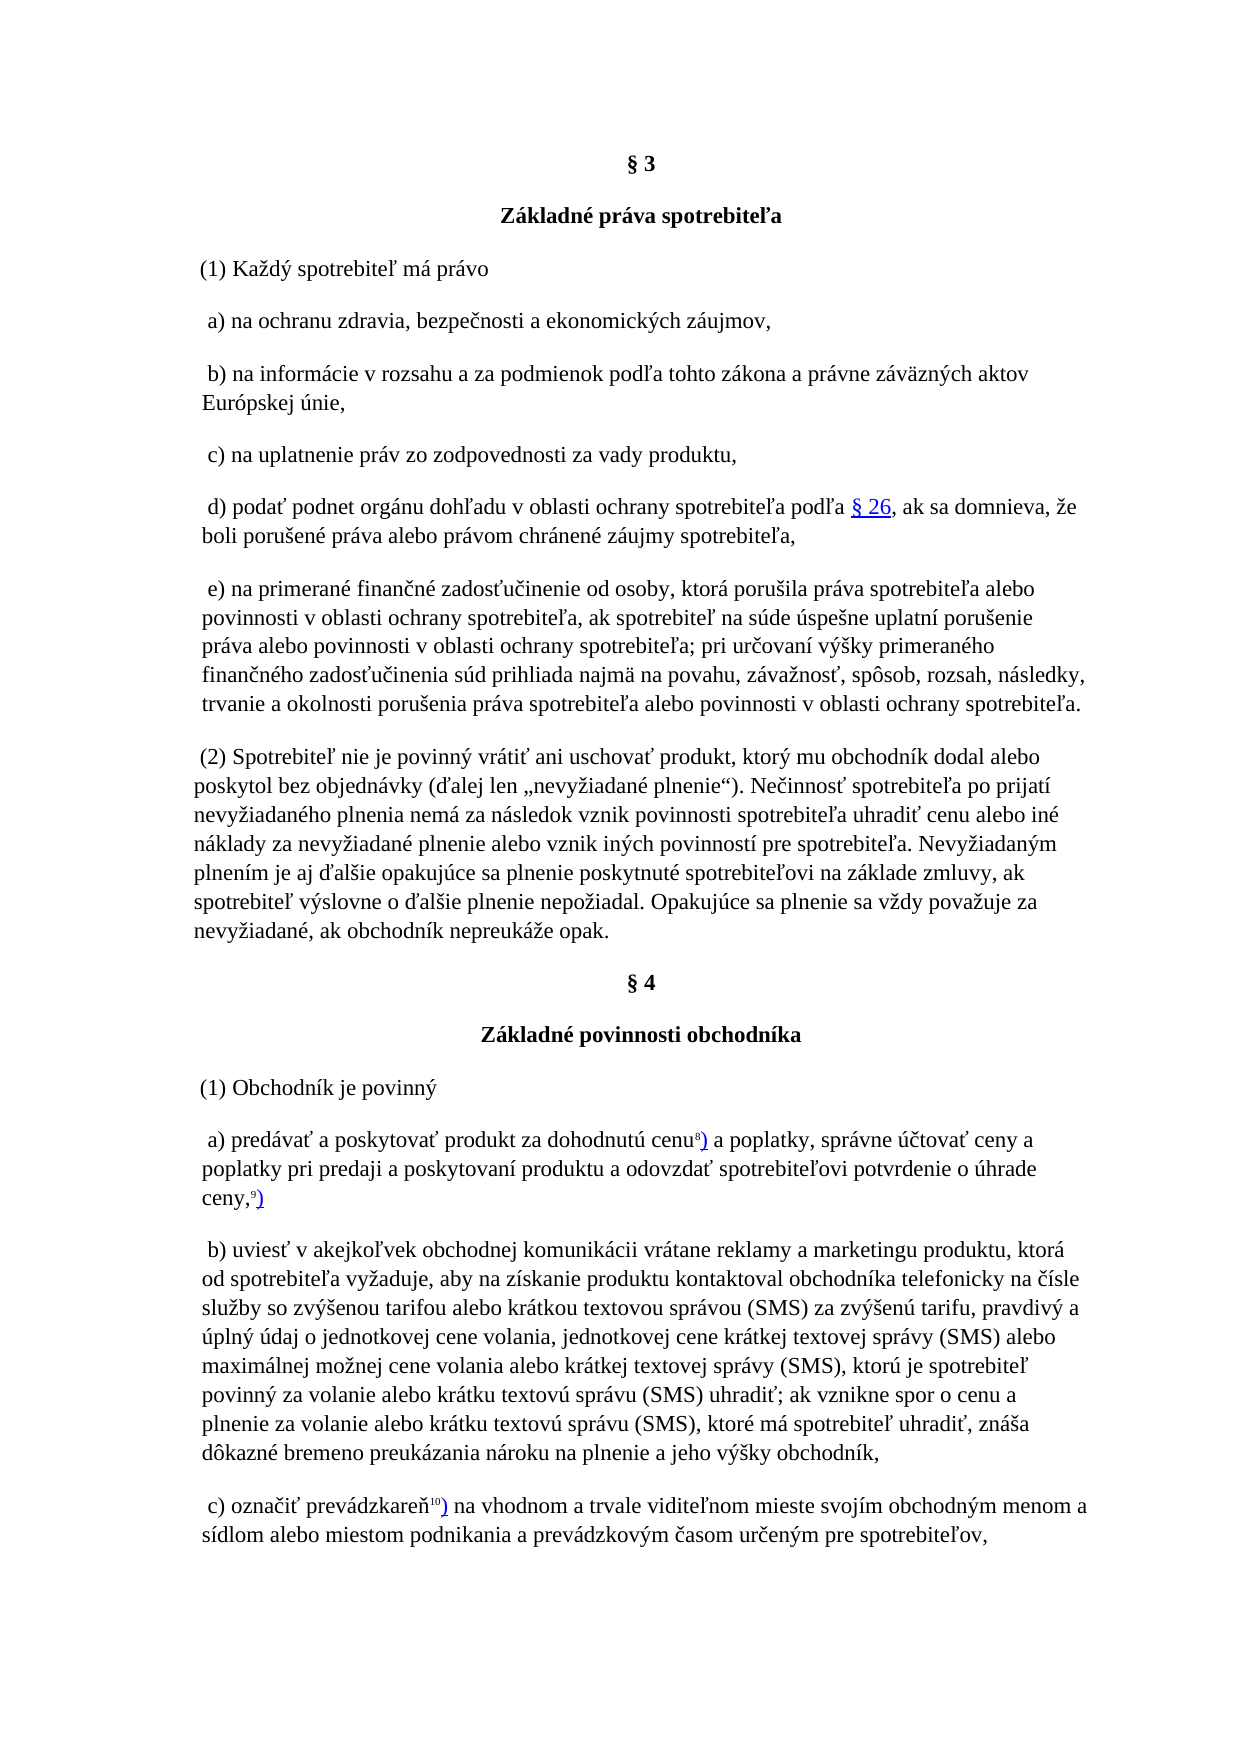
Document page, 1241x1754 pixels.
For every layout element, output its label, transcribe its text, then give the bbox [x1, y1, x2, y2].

text a) predávať a poskytovať produkt za dohodnutú cenu8) a poplatky, správne účtovať ceny a poplatky pri predaji a poskytovaní produktu a odovzdať spotrebiteľovi potvrdenie o úhrade ceny,9) [202, 1126, 1090, 1211]
text c) označiť prevádzkareň10) na vhodnom a trvale viditeľnom mieste svojím obchodným menom a sídlom alebo miestom podnikania a prevádzkovým časom určeným pre spotrebiteľov, [202, 1492, 1090, 1547]
text § 3 [186, 150, 1090, 176]
text § 4 [186, 969, 1090, 995]
text Základné povinnosti obchodníka [186, 1021, 1090, 1048]
text Základné práva spotrebiteľa [186, 202, 1090, 229]
text e) na primerané finančné zadosťučinenie od osoby, ktorá porušila práva spotrebiteľa alebo povinnosti v oblasti ochrany spotrebiteľa, ak spotrebiteľ na súde úspešne uplatní porušenie práva alebo povinnosti v oblasti ochrany spotrebiteľa; pri určovaní výšky primeraného finančného zadosťučinenia súd prihliada najmä na povahu, závažnosť, spôsob, rozsah, následky, trvanie a okolnosti porušenia práva spotrebiteľa alebo povinnosti v oblasti ochrany spotrebiteľa. [202, 575, 1090, 717]
text b) na informácie v rozsahu a za podmienok podľa tohto zákona a právne záväzných aktov Európskej únie, [202, 359, 1090, 415]
text (1) Každý spotrebiteľ má právo [194, 255, 1090, 281]
text a) na ochranu zdravia, bezpečnosti a ekonomických záujmov, [202, 307, 1090, 333]
text d) podať podnet orgánu dohľadu v oblasti ochrany spotrebiteľa podľa § 26, ak sa domnieva, že boli porušené práva alebo právom chránené záujmy spotrebiteľa, [202, 493, 1090, 549]
text (1) Obchodník je povinný [194, 1074, 1090, 1100]
text (2) Spotrebiteľ nie je povinný vrátiť ani uschovať produkt, ktorý mu obchodník dodal alebo poskytol bez objednávky (ďalej len „nevyžiadané plnenie“). Nečinnosť spotrebiteľa po prijatí nevyžiadaného plnenia nemá za následok vznik povinnosti spotrebiteľa uhradiť cenu alebo iné náklady za nevyžiadané plnenie alebo vznik iných povinností pre spotrebiteľa. Nevyžiadaným plnením je aj ďalšie opakujúce sa plnenie poskytnuté spotrebiteľovi na základe zmluvy, ak spotrebiteľ výslovne o ďalšie plnenie nepožiadal. Opakujúce sa plnenie sa vždy považuje za nevyžiadané, ak obchodník nepreukáže opak. [194, 743, 1090, 943]
text b) uviesť v akejkoľvek obchodnej komunikácii vrátane reklamy a marketingu produktu, ktorá od spotrebiteľa vyžaduje, aby na získanie produktu kontaktoval obchodníka telefonicky na čísle služby so zvýšenou tarifou alebo krátkou textovou správou (SMS) za zvýšenú tarifu, pravdivý a úplný údaj o jednotkovej cene volania, jednotkovej cene krátkej textovej správy (SMS) alebo maximálnej možnej cene volania alebo krátkej textovej správy (SMS), ktorú je spotrebiteľ povinný za volanie alebo krátku textovú správu (SMS) uhradiť; ak vznikne spor o cenu a plnenie za volanie alebo krátku textovú správu (SMS), ktoré má spotrebiteľ uhradiť, znáša dôkazné bremeno preukázania nároku na plnenie a jeho výšky obchodník, [202, 1237, 1090, 1466]
text c) na uplatnenie práv zo zodpovednosti za vady produktu, [202, 441, 1090, 467]
